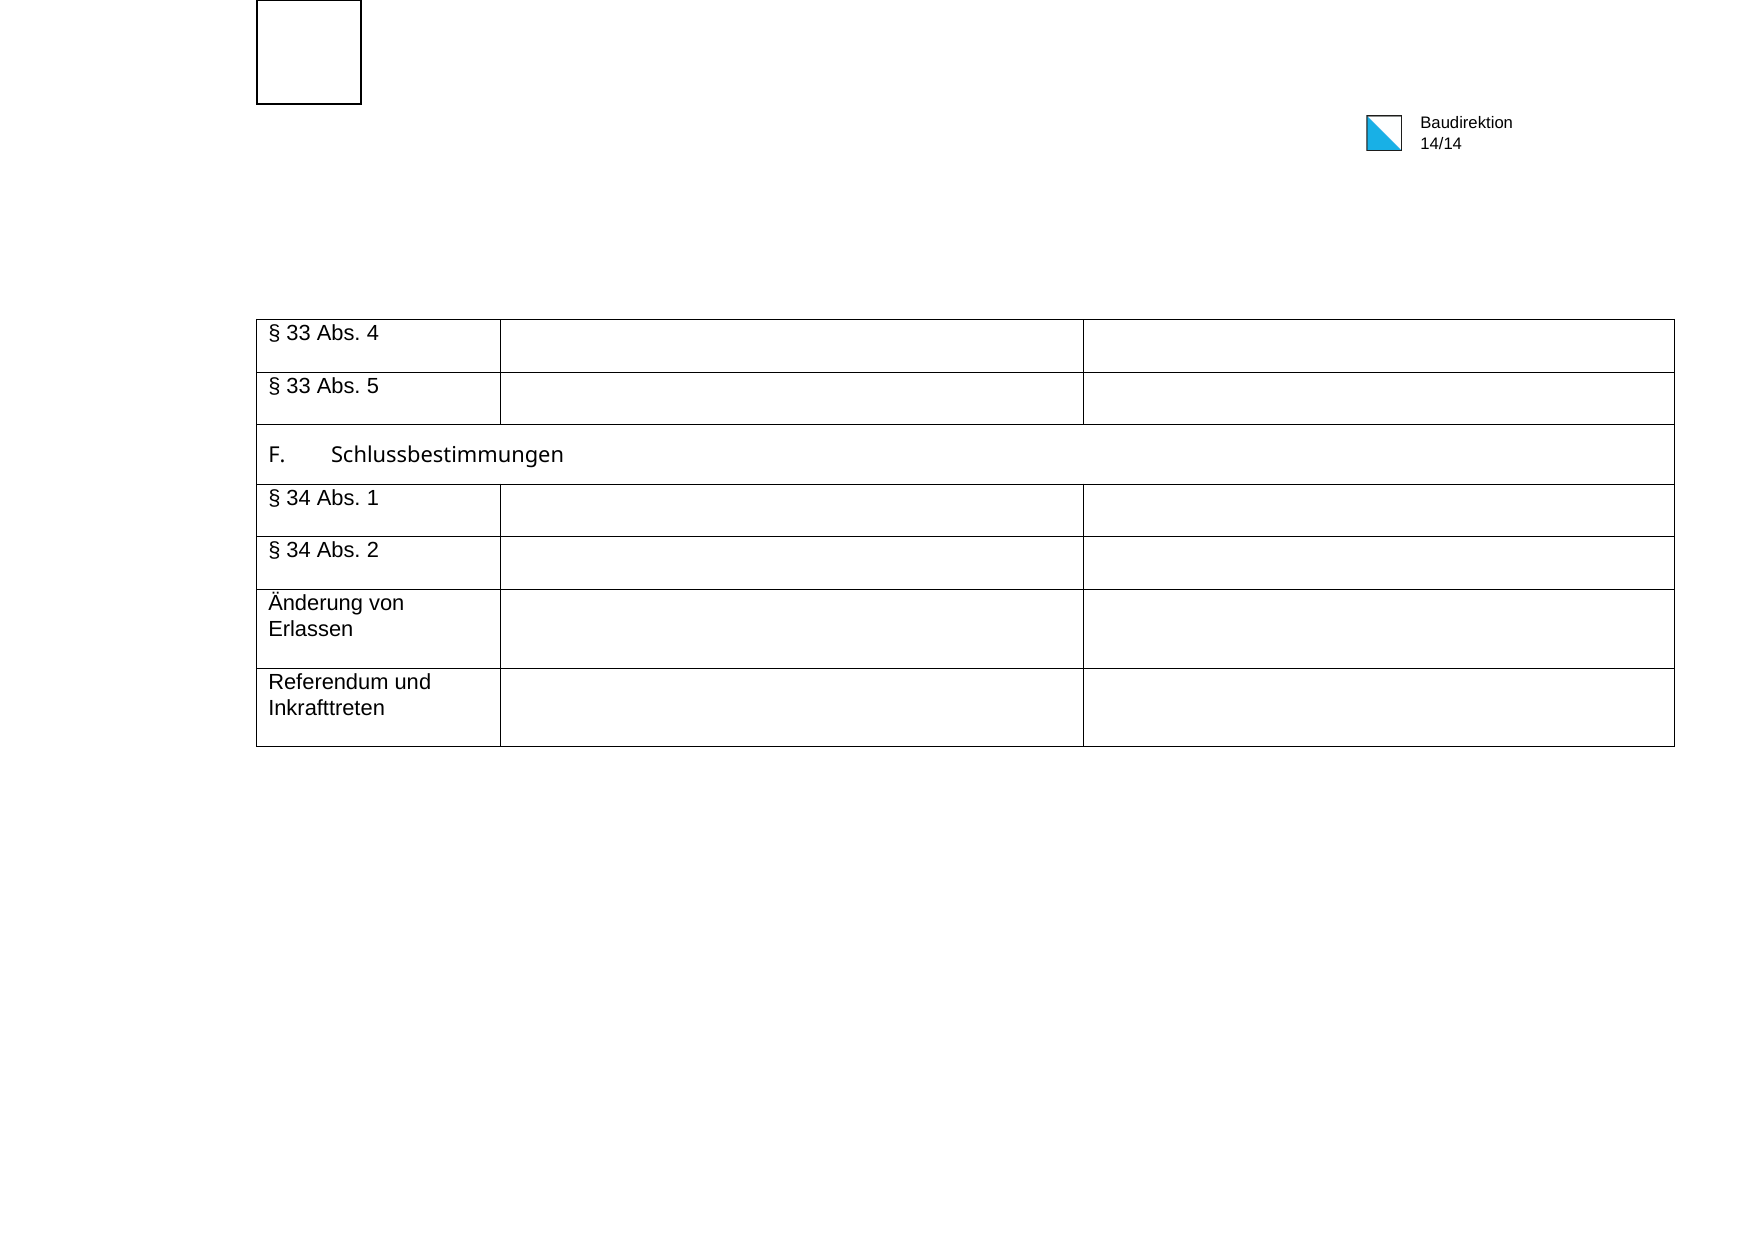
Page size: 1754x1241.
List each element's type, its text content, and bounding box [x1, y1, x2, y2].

picture [1366, 115, 1402, 151]
table_cell § 33 Abs. 5 [257, 373, 500, 424]
table_cell [1084, 373, 1674, 424]
table_cell [501, 485, 1083, 536]
table_cell [1084, 590, 1674, 667]
table_cell [501, 320, 1083, 372]
table_cell Schlussbestimmungen [257, 425, 1674, 483]
table_cell [501, 373, 1083, 424]
table_cell Änderung von Erlassen [257, 590, 500, 667]
table_cell § 34 Abs. 1 [257, 485, 500, 536]
table_cell § 33 Abs. 4 [257, 320, 500, 372]
table_cell [1084, 320, 1674, 372]
table_cell § 34 Abs. 2 [257, 537, 500, 589]
table_cell [1084, 669, 1674, 746]
table_cell [501, 590, 1083, 667]
table_cell [1084, 537, 1674, 589]
table_cell Referendum und Inkrafttreten [257, 669, 500, 746]
table_cell [1084, 485, 1674, 536]
table_cell [501, 669, 1083, 746]
table_cell [501, 537, 1083, 589]
